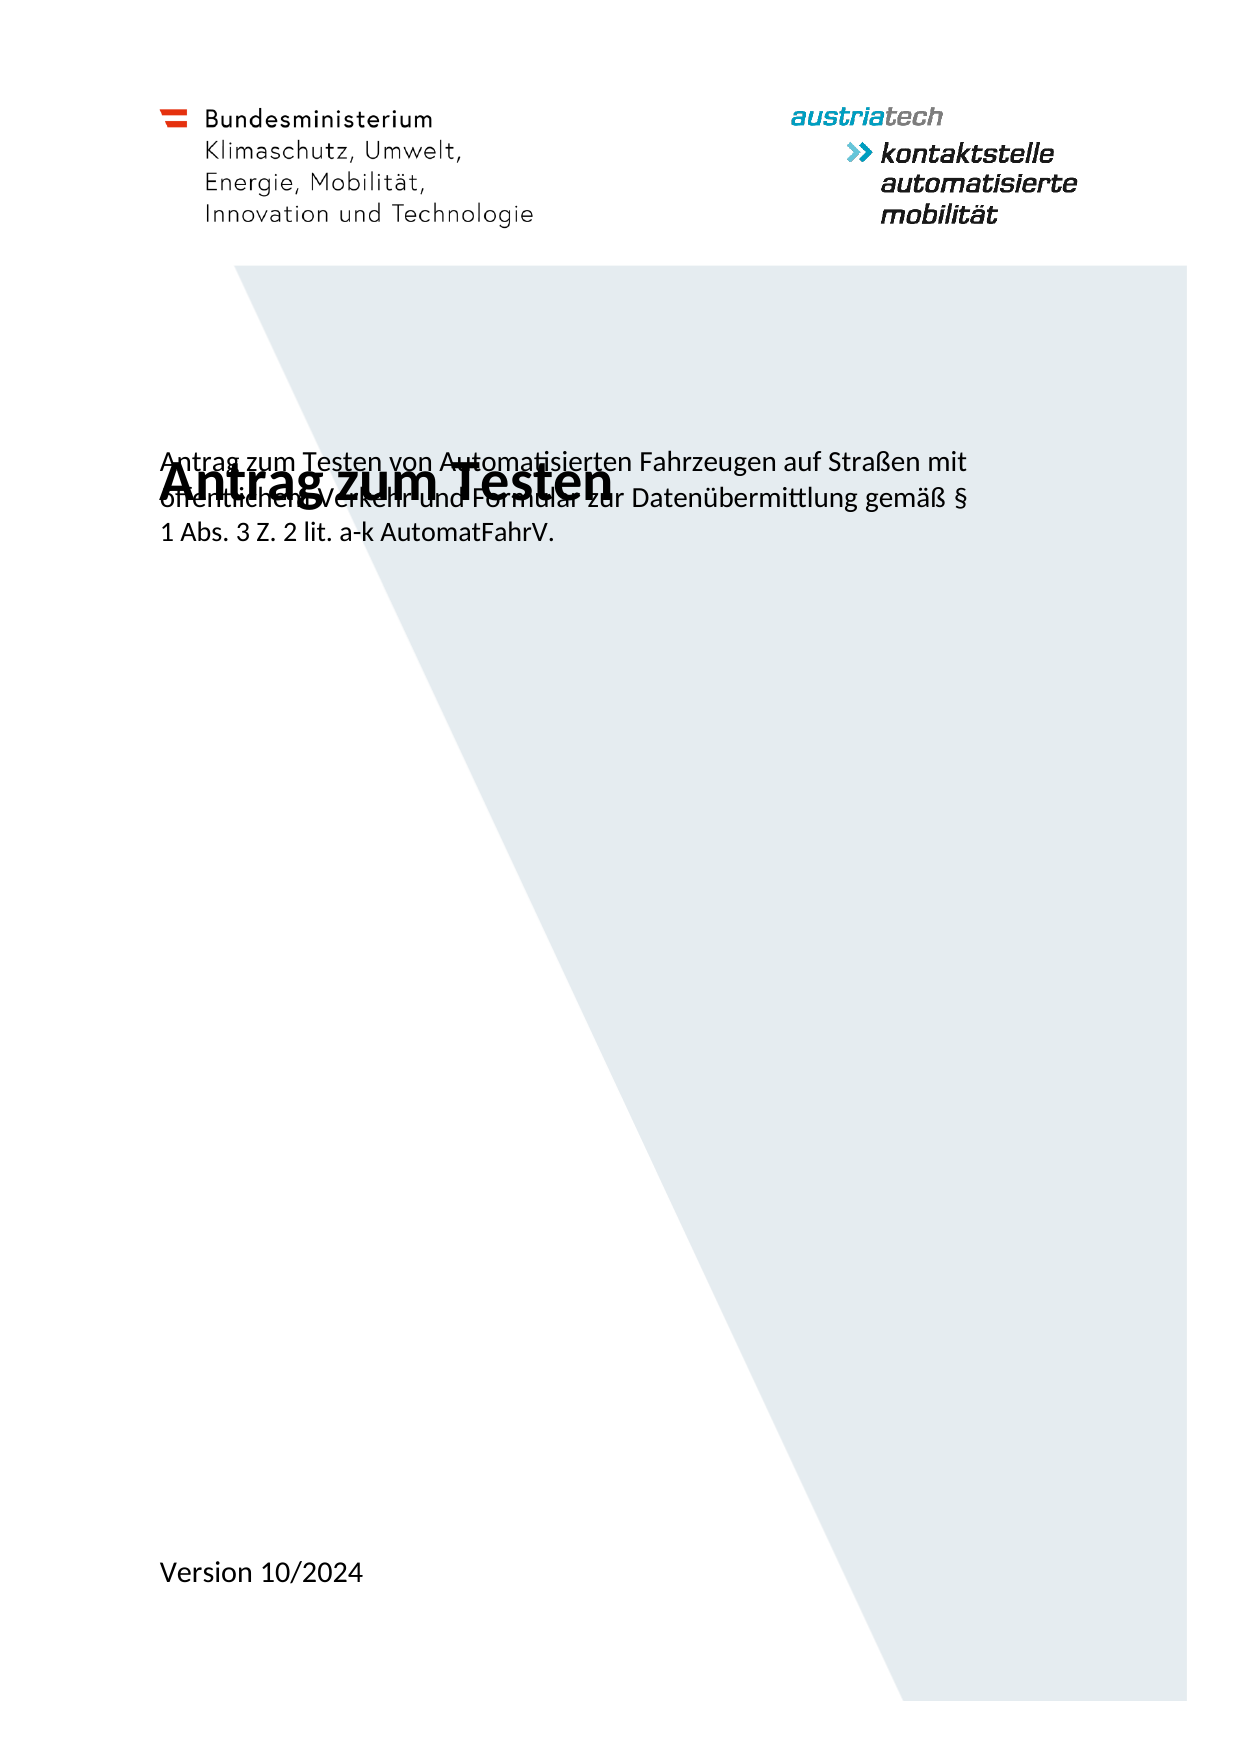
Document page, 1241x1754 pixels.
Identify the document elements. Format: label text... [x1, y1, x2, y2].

text Antrag zum Testen von Automatisierten Fahrzeugen auf Straßen mit öffentlichem Verkehr und Formular zur Datenübermittlung gemäß § 1 Abs. 3 Z. 2 lit. a-k AutomatFahrV. [159, 443, 968, 549]
picture [787, 103, 1081, 238]
text Version 10/2024 [159, 1553, 363, 1590]
picture [159, 103, 588, 237]
picture [54, 266, 1186, 1701]
